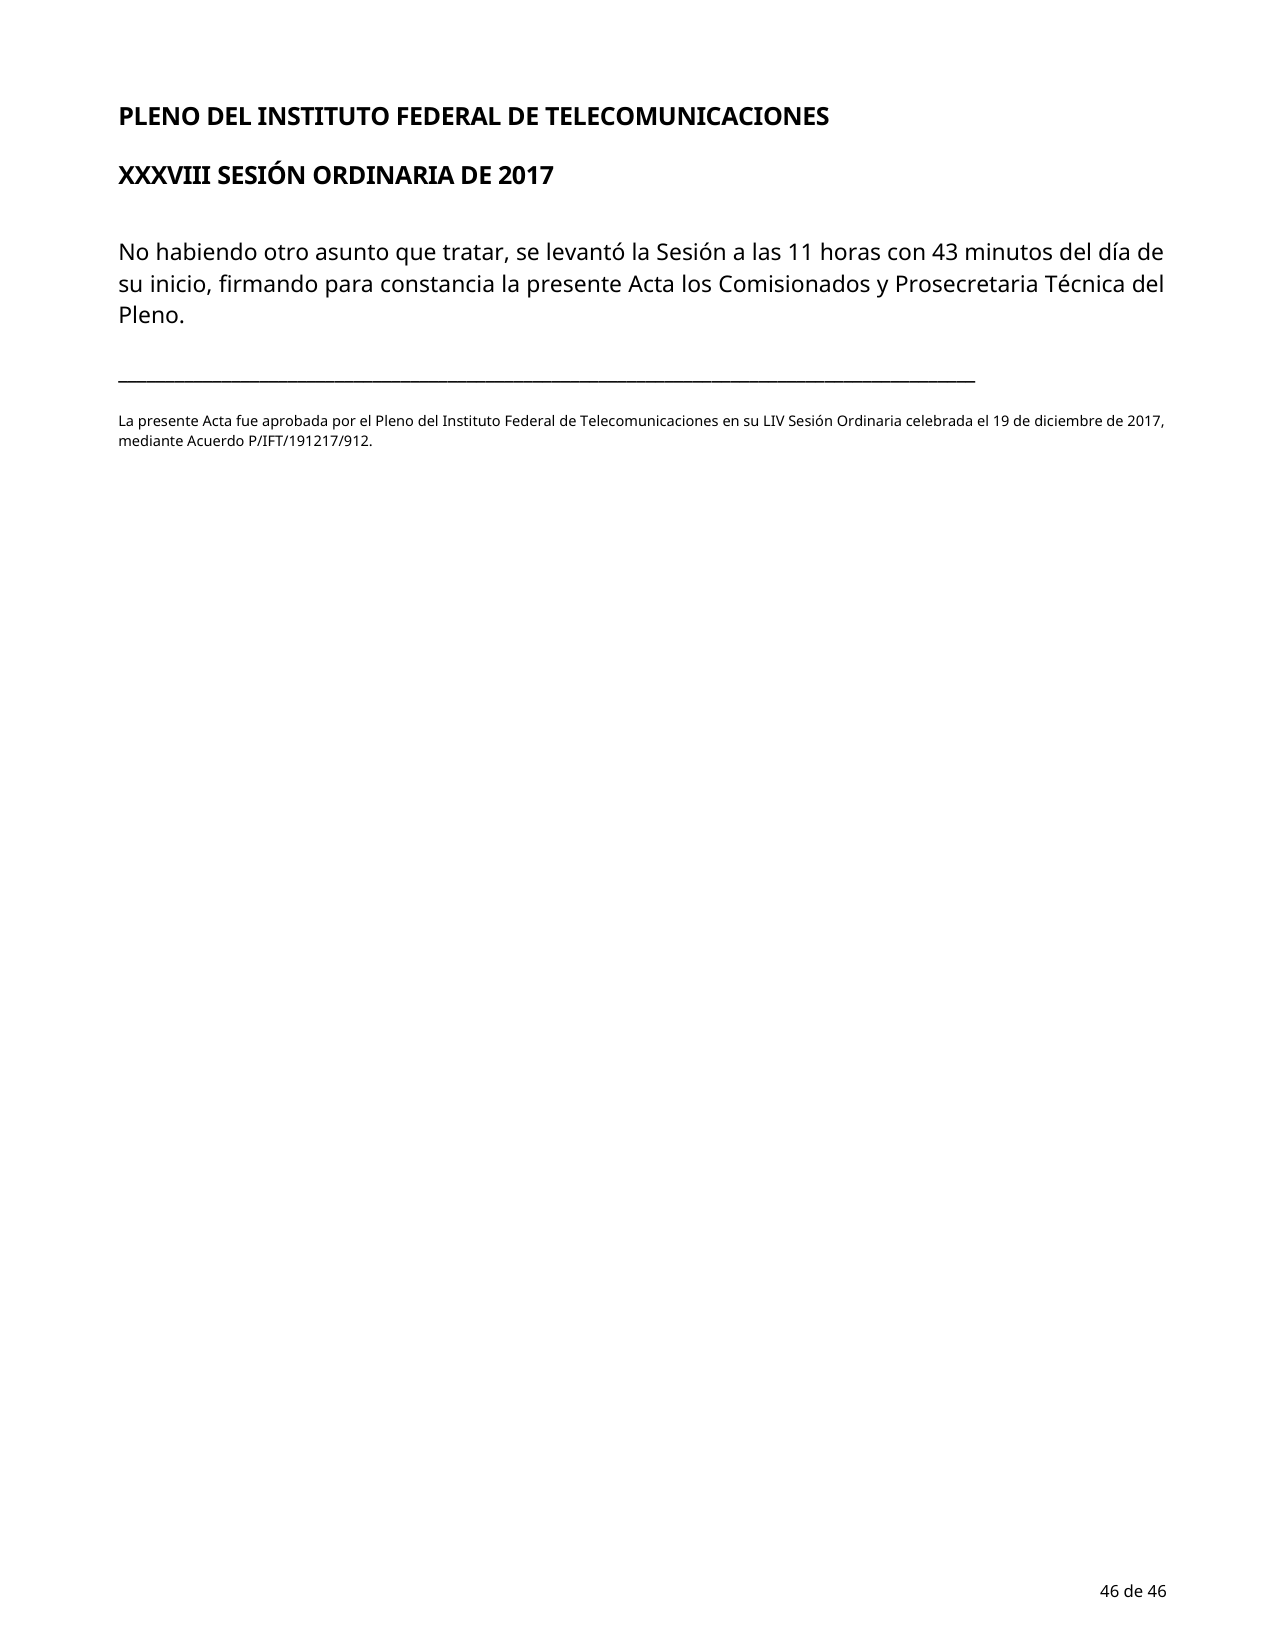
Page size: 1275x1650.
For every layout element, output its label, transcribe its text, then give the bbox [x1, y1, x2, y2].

text No habiendo otro asunto que tratar, se levantó la Sesión a las 11 horas con 43 minutos del día de su inicio, firmando para constancia la presente Acta los Comisionados y Prosecretaria Técnica del Pleno. [118, 236, 1166, 330]
text La presente Acta fue aprobada por el Pleno del Instituto Federal de Telecomunicaciones en su LIV Sesión Ordinaria celebrada el 19 de diciembre de 2017, mediante Acuerdo P/IFT/191217/912. [118, 411, 1166, 451]
text ___________________________________________________________________________________________ [118, 355, 1166, 386]
